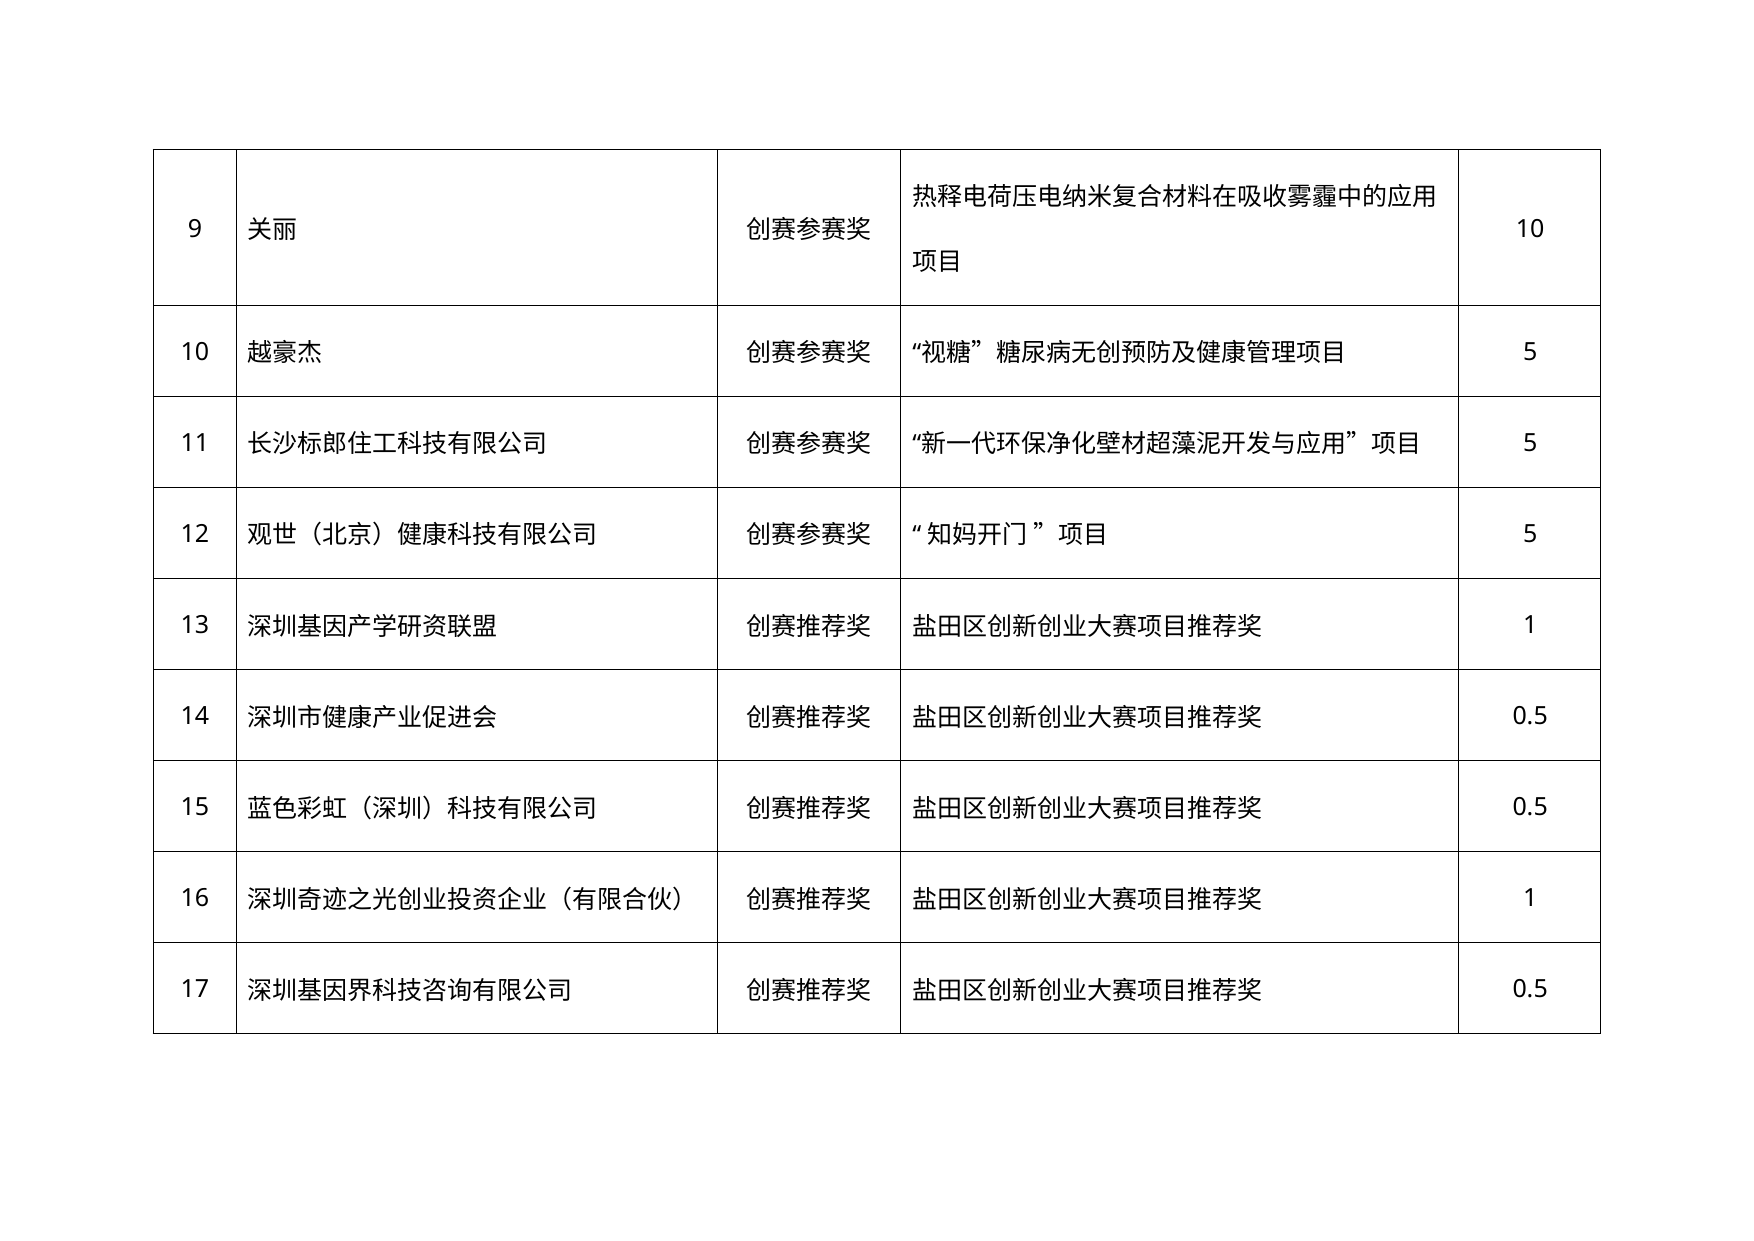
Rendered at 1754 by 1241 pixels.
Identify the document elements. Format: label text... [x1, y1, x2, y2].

table_cell 深圳基因界科技咨询有限公司 [237, 943, 717, 1033]
table_cell 盐田区创新创业大赛项目推荐奖 [901, 579, 1458, 669]
table_cell 创赛参赛奖 [718, 488, 900, 578]
table_cell 0.5 [1459, 943, 1600, 1033]
table_cell 10 [1459, 150, 1600, 305]
table_cell “新一代环保净化壁材超藻泥开发与应用”项目 [901, 397, 1458, 487]
table_cell 观世（北京）健康科技有限公司 [237, 488, 717, 578]
table_cell 盐田区创新创业大赛项目推荐奖 [901, 852, 1458, 942]
table_cell 0.5 [1459, 670, 1600, 760]
table_cell 创赛参赛奖 [718, 150, 900, 305]
table_cell 创赛推荐奖 [718, 852, 900, 942]
table_cell 盐田区创新创业大赛项目推荐奖 [901, 670, 1458, 760]
table_cell 热释电荷压电纳米复合材料在吸收雾霾中的应用项目 [901, 150, 1458, 305]
table_cell 9 [154, 150, 236, 305]
table_cell “ 知妈开门 ”项目 [901, 488, 1458, 578]
table_cell “视糖”糖尿病无创预防及健康管理项目 [901, 306, 1458, 396]
table_cell 1 [1459, 579, 1600, 669]
table_cell 关丽 [237, 150, 717, 305]
table_cell 深圳市健康产业促进会 [237, 670, 717, 760]
table_cell 0.5 [1459, 761, 1600, 851]
table_cell 11 [154, 397, 236, 487]
table_cell 16 [154, 852, 236, 942]
table_cell 1 [1459, 852, 1600, 942]
table_cell 蓝色彩虹（深圳）科技有限公司 [237, 761, 717, 851]
table_cell 14 [154, 670, 236, 760]
table_cell 越豪杰 [237, 306, 717, 396]
table_cell 深圳奇迹之光创业投资企业（有限合伙） [237, 852, 717, 942]
table_cell 12 [154, 488, 236, 578]
table_cell 盐田区创新创业大赛项目推荐奖 [901, 943, 1458, 1033]
table_cell 创赛推荐奖 [718, 943, 900, 1033]
table_cell 17 [154, 943, 236, 1033]
table_cell 创赛推荐奖 [718, 761, 900, 851]
table_cell 盐田区创新创业大赛项目推荐奖 [901, 761, 1458, 851]
table_cell 5 [1459, 488, 1600, 578]
table_cell 深圳基因产学研资联盟 [237, 579, 717, 669]
table_cell 10 [154, 306, 236, 396]
table_cell 长沙标郎住工科技有限公司 [237, 397, 717, 487]
table_cell 5 [1459, 306, 1600, 396]
table_cell 创赛参赛奖 [718, 306, 900, 396]
table_cell 创赛参赛奖 [718, 397, 900, 487]
table_cell 创赛推荐奖 [718, 579, 900, 669]
table_cell 13 [154, 579, 236, 669]
table_cell 5 [1459, 397, 1600, 487]
table_cell 15 [154, 761, 236, 851]
table_cell 创赛推荐奖 [718, 670, 900, 760]
